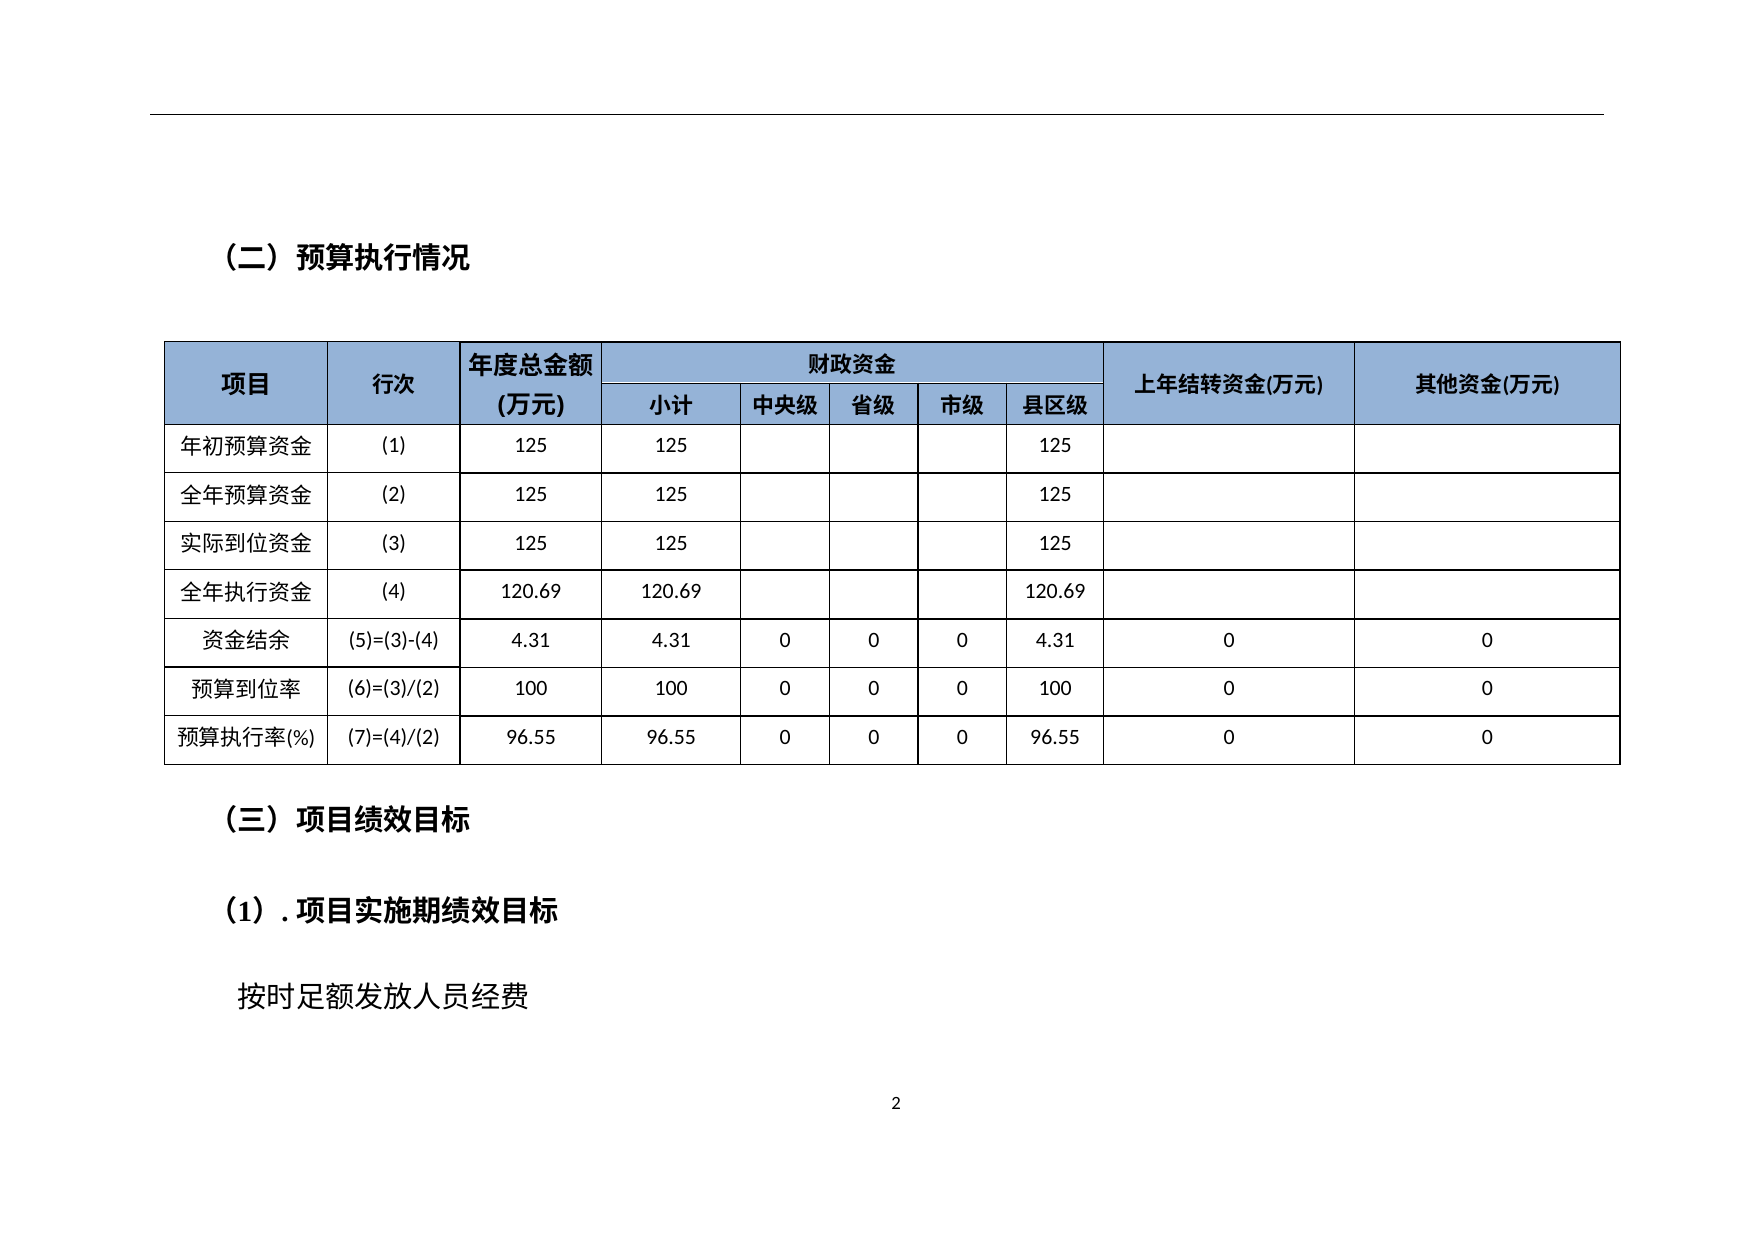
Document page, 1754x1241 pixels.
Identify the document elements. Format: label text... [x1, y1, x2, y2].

table_cell [741, 571, 829, 618]
table_cell 小计 [602, 384, 740, 424]
table_cell 中央级 [741, 384, 829, 424]
table_cell 年初预算资金 [165, 425, 327, 472]
text 按时足额发放人员经费 [179, 955, 1604, 1034]
table_cell 125 [1007, 425, 1103, 472]
table_cell 0 [741, 717, 829, 763]
table_cell (6)=(3)/(2) [328, 668, 459, 715]
table_header 财政资金 [602, 343, 1103, 382]
table_cell [830, 425, 917, 472]
table_cell [919, 571, 1006, 618]
table_cell [1104, 571, 1354, 618]
table_header 上年结转资金(万元) [1104, 343, 1354, 424]
table_cell 0 [919, 620, 1006, 666]
table_header 行次 [328, 342, 459, 424]
table_cell 0 [830, 668, 917, 715]
table_cell 125 [1007, 522, 1103, 569]
table_cell [919, 522, 1006, 569]
table_cell [830, 522, 917, 569]
table_cell 120.69 [461, 571, 601, 618]
table_cell 125 [602, 522, 740, 569]
table_cell [830, 571, 917, 618]
table_cell [919, 425, 1006, 472]
table_cell 125 [602, 474, 740, 521]
table_cell 0 [1104, 717, 1354, 763]
table_cell (4) [328, 570, 459, 618]
table_cell [1104, 474, 1354, 521]
table_cell 125 [461, 474, 601, 521]
table_cell 0 [1355, 717, 1619, 763]
table_cell [741, 474, 829, 521]
table_cell 125 [461, 425, 601, 472]
table_cell 4.31 [1007, 620, 1103, 666]
table_cell 100 [461, 668, 601, 715]
table_cell 省级 [830, 384, 917, 424]
table_cell 实际到位资金 [165, 522, 327, 569]
table_cell 4.31 [461, 620, 601, 666]
table_cell [1355, 425, 1619, 472]
table_cell 0 [741, 668, 829, 715]
table_cell 100 [602, 668, 740, 715]
table_cell 96.55 [461, 717, 601, 763]
table_cell 4.31 [602, 620, 740, 666]
table_cell 96.55 [602, 717, 740, 763]
table_cell 市级 [919, 384, 1006, 424]
table_cell (5)=(3)-(4) [328, 619, 459, 666]
table_header 其他资金(万元) [1355, 343, 1620, 424]
table_cell 县区级 [1007, 384, 1103, 424]
table_cell 预算执行率(%) [165, 716, 327, 763]
table_cell 120.69 [1007, 571, 1103, 618]
table_cell 预算到位率 [165, 668, 327, 715]
table_cell 120.69 [602, 571, 740, 618]
text （二）预算执行情况 [208, 216, 1604, 295]
table_cell [1355, 522, 1619, 569]
table_cell (1) [328, 425, 459, 472]
table_cell [1355, 571, 1619, 618]
table_header 项目 [165, 342, 327, 424]
table_cell [919, 474, 1006, 521]
table_cell 0 [1104, 620, 1354, 666]
table_cell 125 [602, 425, 740, 472]
table_cell 0 [1355, 620, 1619, 666]
table_cell 0 [919, 668, 1006, 715]
table_cell (7)=(4)/(2) [328, 716, 459, 763]
table_cell (2) [328, 473, 459, 521]
table_cell 100 [1007, 668, 1103, 715]
table_cell 125 [461, 522, 601, 569]
table_cell 资金结余 [165, 619, 327, 666]
table_cell [741, 522, 829, 569]
table_cell 0 [1355, 668, 1619, 715]
table_cell [1355, 474, 1619, 521]
table_cell 0 [830, 620, 917, 666]
table_cell [1104, 425, 1354, 472]
table_cell (3) [328, 522, 459, 569]
table_cell 全年执行资金 [165, 570, 327, 618]
table_header 年度总金额(万元) [461, 343, 601, 424]
table_cell 0 [741, 620, 829, 666]
table_cell 0 [919, 717, 1006, 763]
table_cell 0 [1104, 668, 1354, 715]
table_cell 96.55 [1007, 717, 1103, 763]
text （1）. 项目实施期绩效目标 [208, 869, 1604, 949]
table_cell [741, 425, 829, 472]
table_cell 125 [1007, 474, 1103, 521]
table_cell [830, 474, 917, 521]
text （三）项目绩效目标 [208, 777, 1604, 857]
table_cell 全年预算资金 [165, 473, 327, 521]
table_cell [1104, 522, 1354, 569]
table_cell 0 [830, 717, 917, 763]
